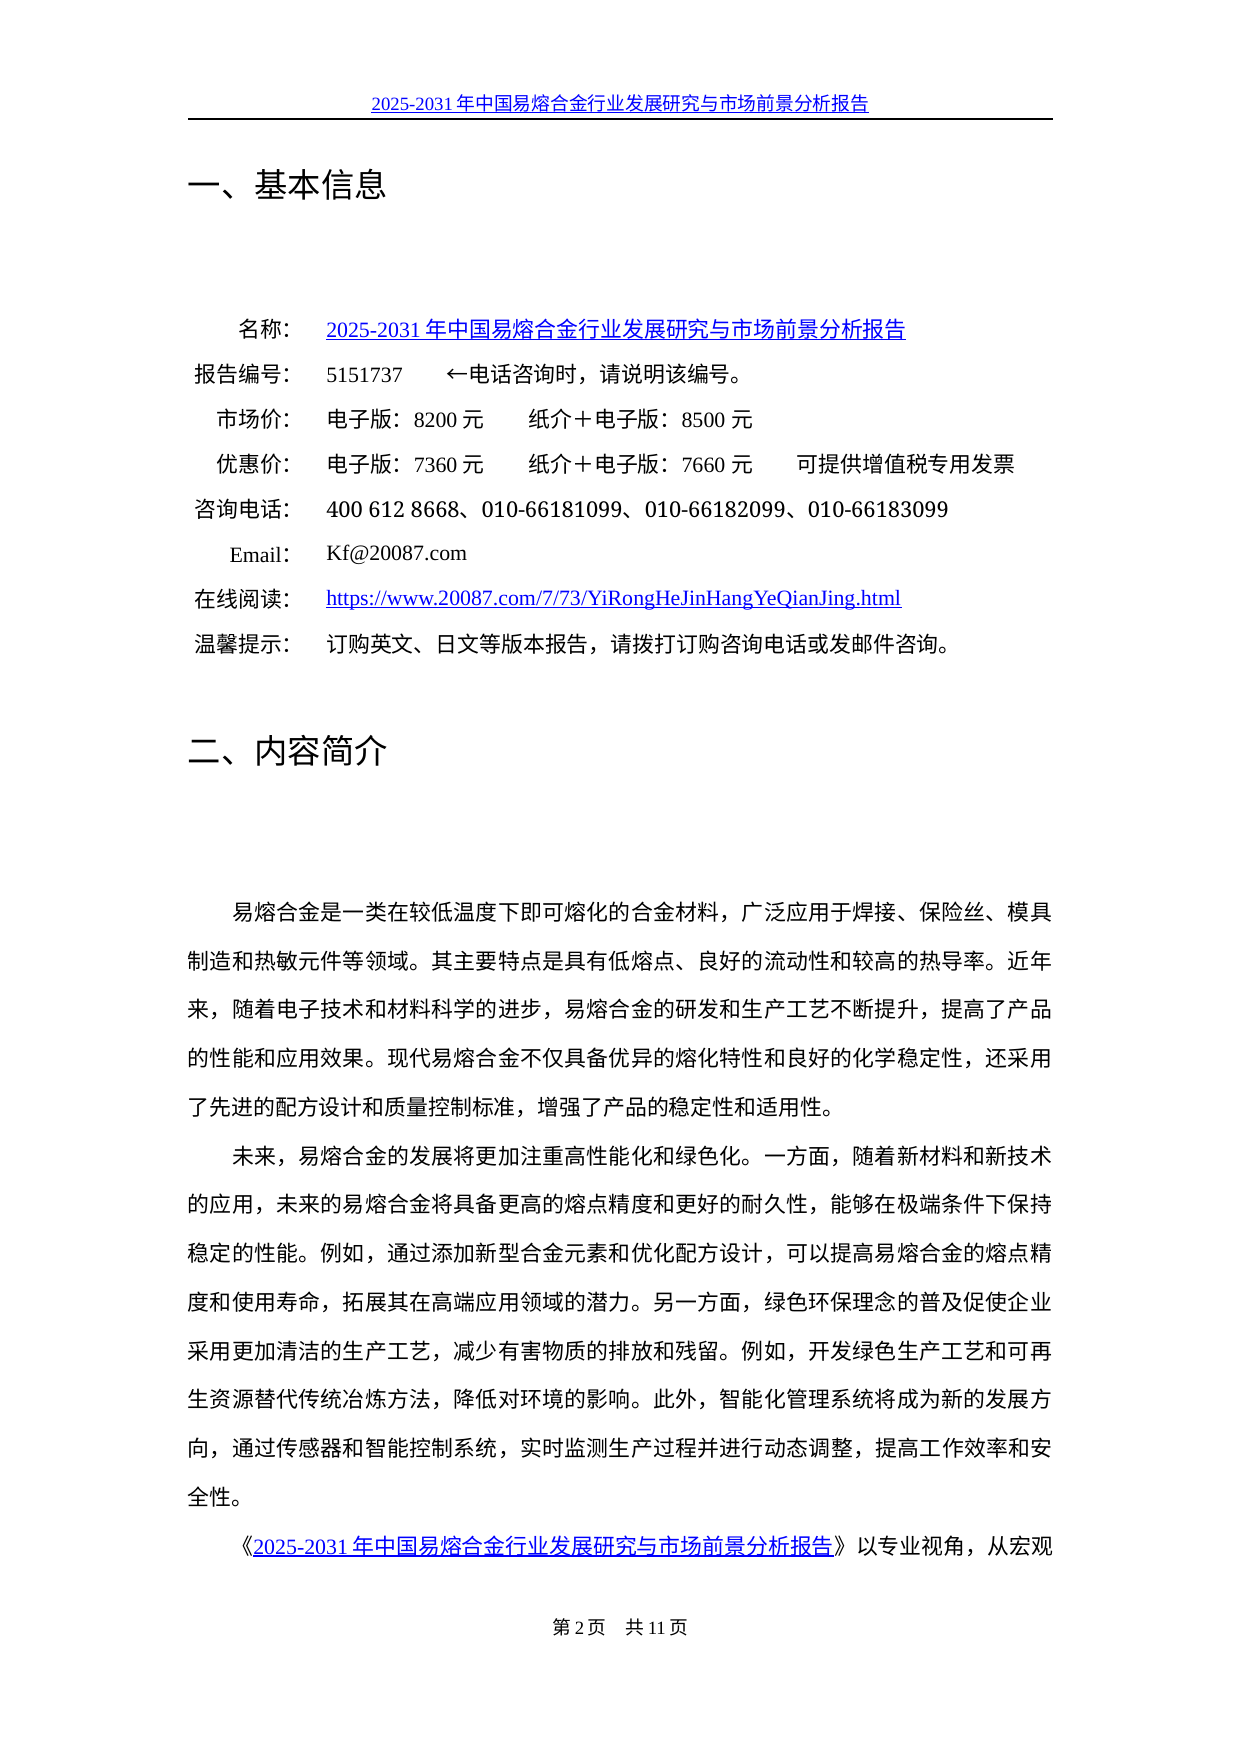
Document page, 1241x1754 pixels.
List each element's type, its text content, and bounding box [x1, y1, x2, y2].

table_cell 电子版：7360 元 纸介＋电子版：7660 元 可提供增值税专用发票 [315, 447, 1073, 492]
table_cell 5151737 ←电话咨询时，请说明该编号。 [315, 357, 1073, 402]
table_cell 电子版：8200 元 纸介＋电子版：8500 元 [315, 402, 1073, 447]
table_cell 市场价： [167, 402, 315, 447]
table_cell [315, 582, 1073, 627]
title 一、基本信息 [187, 150, 1053, 215]
table_cell 订购英文、日文等版本报告，请拨打订购咨询电话或发邮件咨询。 [315, 627, 1073, 672]
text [187, 894, 1053, 1561]
table_cell Email： [167, 537, 315, 582]
table_cell 400 612 8668、010-66181099、010-66182099、010-66183099 [315, 492, 1073, 537]
table_cell 在线阅读： [167, 582, 315, 627]
table_header 名称： [167, 312, 315, 357]
table_cell Kf@20087.com [315, 537, 1073, 582]
table_cell 温馨提示： [167, 627, 315, 672]
table_cell 优惠价： [167, 447, 315, 492]
table_header 2025-2031年中国易熔合金行业发展研究与市场前景分析报告 [315, 312, 1073, 357]
title 二、内容简介 [187, 717, 1053, 782]
table_cell 报告编号： [167, 357, 315, 402]
table_cell 咨询电话： [167, 492, 315, 537]
